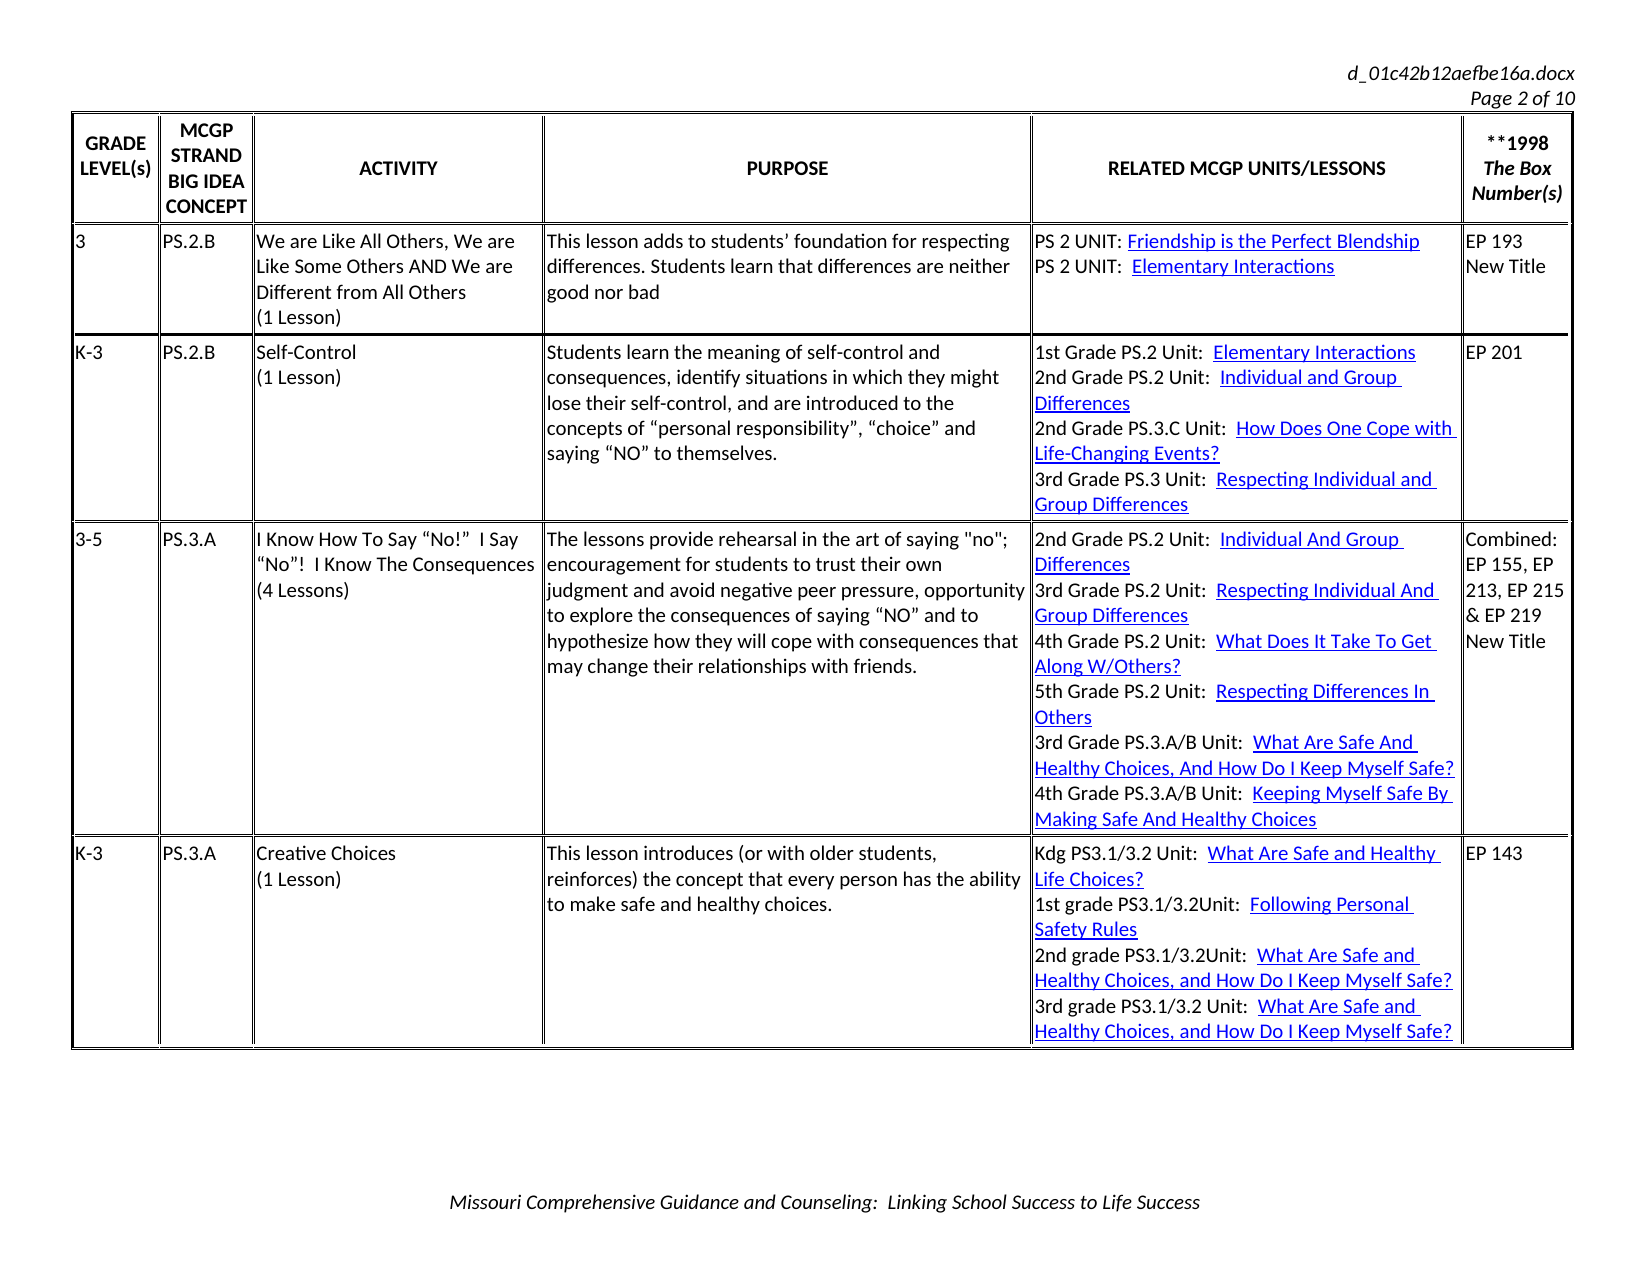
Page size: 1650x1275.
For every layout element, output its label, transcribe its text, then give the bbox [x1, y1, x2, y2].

table_cell PS.2.B [161, 225, 252, 333]
table_cell Self-Control (1 Lesson) [255, 336, 542, 520]
table_cell We are Like All Others, We are Like Some Others AND We are Different from All Others (1 Lesson) [255, 225, 542, 333]
table_cell Creative Choices (1 Lesson) [253, 837, 543, 1047]
table_cell 3 [74, 222, 158, 333]
table_cell 3-5 [74, 520, 158, 834]
table_cell EP 193 New Title [1464, 222, 1571, 333]
table_header **1998 The Box Number(s) [1463, 114, 1571, 222]
table_cell I Know How To Say “No!” I Say “No”! I Know The Consequences (4 Lessons) [255, 523, 542, 834]
table_cell K-3 [74, 834, 159, 1047]
table_cell 1st Grade PS.2 Unit: Elementary Interactions 2nd Grade PS.2 Unit: Individual and Group Differences 2nd Grade PS.3.C Unit: How Does One Cope with Life-Changing Events? 3rd Grade PS.3 Unit: Respecting Individual and Group Differences [1033, 336, 1461, 520]
table_cell PS.2.B [161, 336, 252, 520]
table_cell Students learn the meaning of self-control and consequences, identify situations in which they might lose their self-control, and are introduced to the concepts of “personal responsibility”, “choice” and saying “NO” to themselves. [545, 336, 1030, 520]
table_cell The lessons provide rehearsal in the art of saying "no"; encouragement for students to trust their own judgment and avoid negative peer pressure, opportunity to explore the consequences of saying “NO” and to hypothesize how they will cope with consequences that may change their relationships with friends. [545, 523, 1030, 834]
table_header PURPOSE [544, 114, 1031, 222]
table_cell This lesson adds to students’ foundation for respecting differences. Students learn that differences are neither good nor bad [545, 225, 1030, 333]
table_header MCGP STRAND BIG IDEA CONCEPT [159, 112, 253, 222]
table_cell K-3 [74, 333, 158, 520]
table_cell EP 143 [1463, 834, 1571, 1047]
table_cell PS.3.A [159, 834, 253, 1047]
table_cell 2nd Grade PS.2 Unit: Individual And Group Differences 3rd Grade PS.2 Unit: Respecting Individual And Group Differences 4th Grade PS.2 Unit: What Does It Take To Get Along W/Others? 5th Grade PS.2 Unit: Respecting Differences In Others 3rd Grade PS.3.A/B Unit: What Are Safe And Healthy Choices, And How Do I Keep Myself Safe? 4th Grade PS.3.A/B Unit: Keeping Myself Safe By Making Safe And Healthy Choices [1033, 523, 1461, 834]
table_cell This lesson introduces (or with older students, reinforces) the concept that every person has the ability to make safe and healthy choices. [544, 837, 1031, 1047]
table_header ACTIVITY [253, 114, 543, 222]
table_cell Combined: EP 155, EP 213, EP 215 & EP 219 New Title [1464, 520, 1571, 834]
table_header RELATED MCGP UNITS/LESSONS [1031, 112, 1462, 222]
table_cell EP 201 [1464, 333, 1571, 520]
table_cell PS.3.A [161, 523, 252, 834]
table_cell Kdg PS3.1/3.2 Unit: What Are Safe and Healthy Life Choices? 1st grade PS3.1/3.2Unit: Following Personal Safety Rules 2nd grade PS3.1/3.2Unit: What Are Safe and Healthy Choices, and How Do I Keep Myself Safe? 3rd grade PS3.1/3.2 Unit: What Are Safe and Healthy Choices, and How Do I Keep Myself Safe? [1031, 834, 1462, 1047]
table_header GRADE LEVEL(s) [74, 114, 159, 222]
table_cell PS 2 UNIT: Friendship is the Perfect Blendship PS 2 UNIT: Elementary Interactions [1033, 225, 1461, 333]
